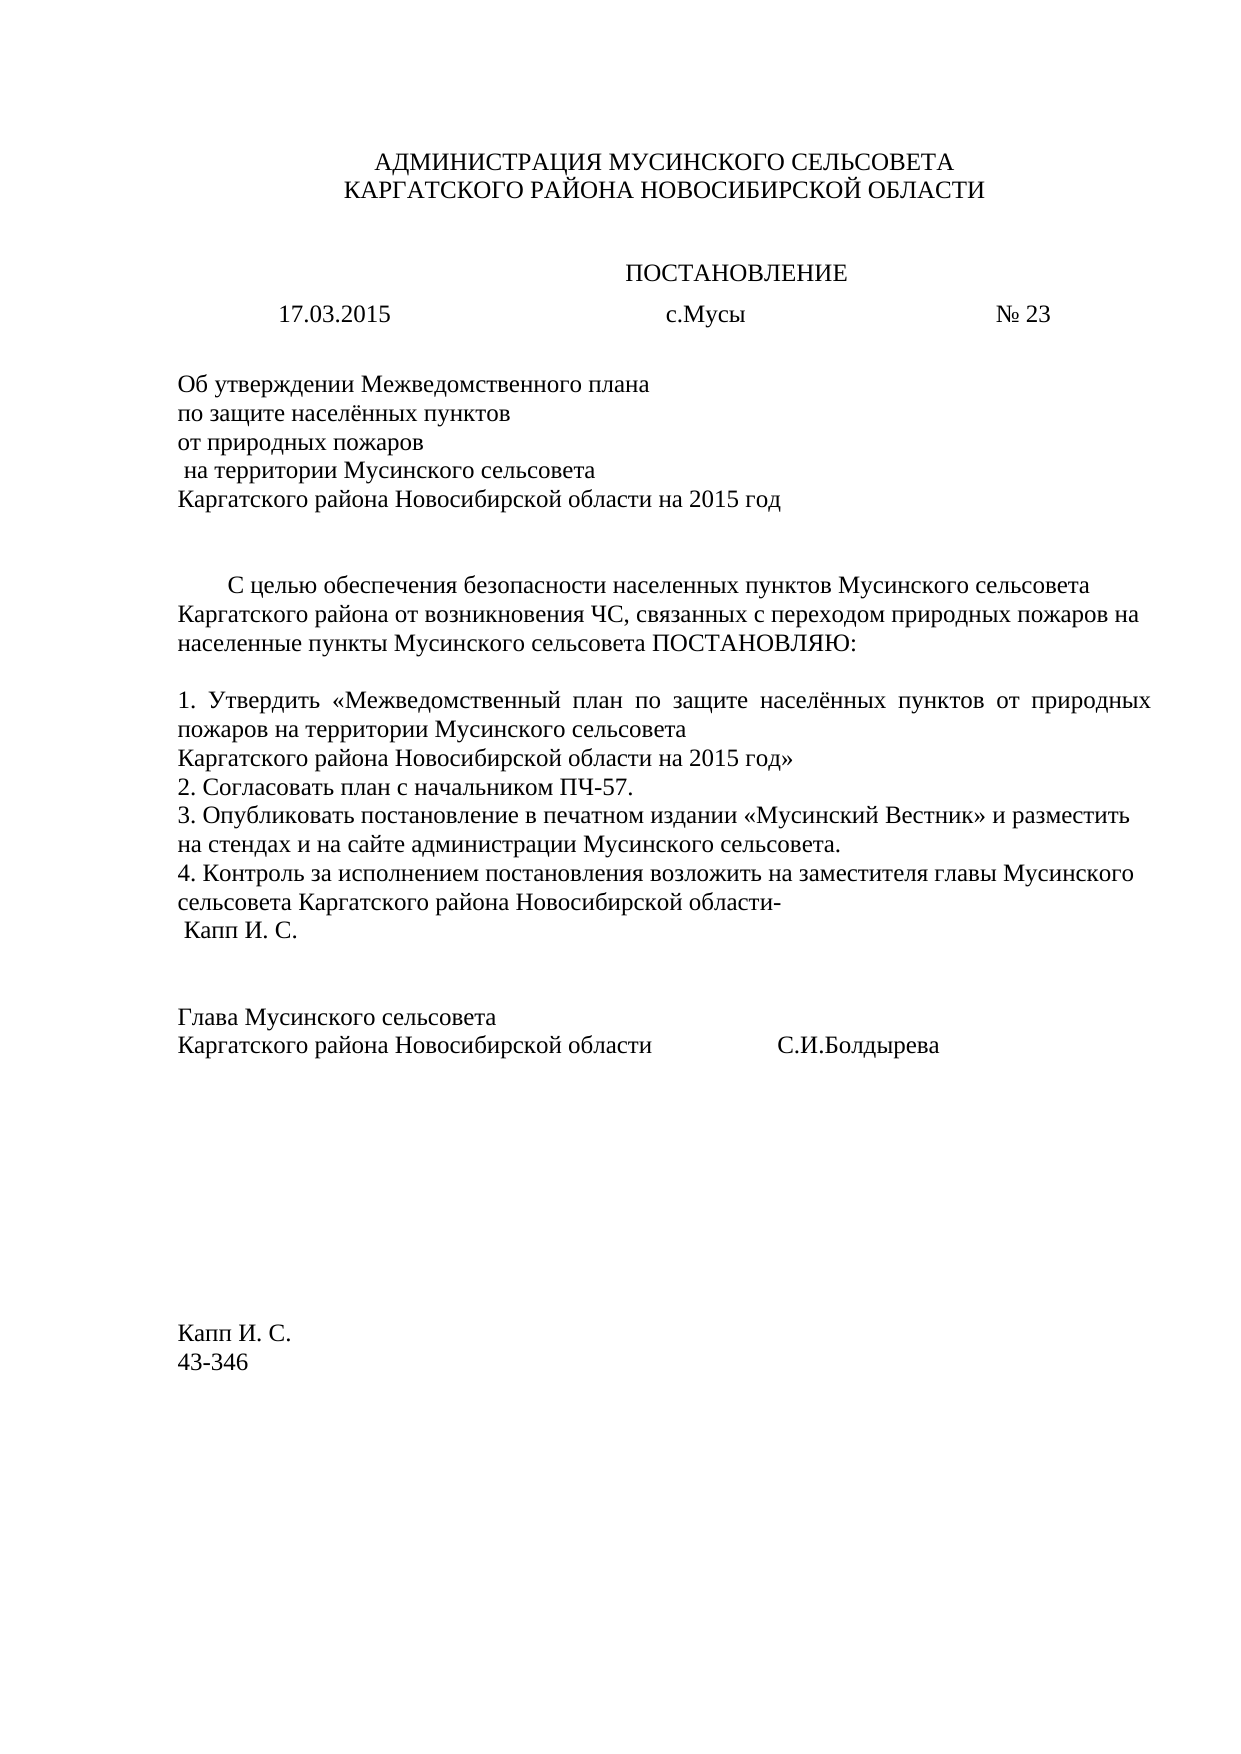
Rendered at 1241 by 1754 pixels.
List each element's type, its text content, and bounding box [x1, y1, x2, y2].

text КАРГАТСКОГО РАЙОНА НОВОСИБИРСКОЙ ОБЛАСТИ [177, 176, 1152, 204]
text Каргатского района Новосибирской области на 2015 год [177, 484, 1152, 513]
text С целью обеспечения безопасности населенных пунктов Мусинского сельсовета Каргатского района от возникновения ЧС, связанных с переходом природных пожаров на населенные пункты Мусинского сельсовета ПОСТАНОВЛЯЮ: [177, 571, 1152, 657]
text 43-346 [177, 1347, 1152, 1376]
text 3. Опубликовать постановление в печатном издании «Мусинский Вестник» и разместить на стендах и на сайте администрации Мусинского сельсовета. [177, 801, 1152, 858]
text Каргатского района Новосибирской области С.И.Болдырева [177, 1031, 1152, 1059]
text Капп И. С. [177, 1318, 1152, 1347]
text 4. Контроль за исполнением постановления возложить на заместителя главы Мусинского сельсовета Каргатского района Новосибирской области- [177, 858, 1152, 916]
text ПОСТАНОВЛЕНИЕ [177, 258, 1152, 287]
text Об утверждении Межведомственного плана [177, 369, 1152, 398]
text 2. Согласовать план с начальником ПЧ-57. [177, 772, 1152, 801]
text 1. Утвердить «Межведомственный план по защите населённых пунктов от природных пожаров на территории Мусинского сельсовета [177, 686, 1152, 743]
text Каргатского района Новосибирской области на 2015 год» [177, 743, 1152, 772]
text 17.03.2015 с.Мусы № 23 [177, 299, 1152, 328]
text по защите населённых пунктов [177, 398, 1152, 427]
text Капп И. С. [177, 916, 1152, 944]
text АДМИНИСТРАЦИЯ МУСИНСКОГО СЕЛЬСОВЕТА [177, 147, 1152, 176]
text Глава Мусинского сельсовета [177, 1002, 1152, 1031]
text от природных пожаров [177, 427, 1152, 456]
text на территории Мусинского сельсовета [177, 456, 1152, 484]
